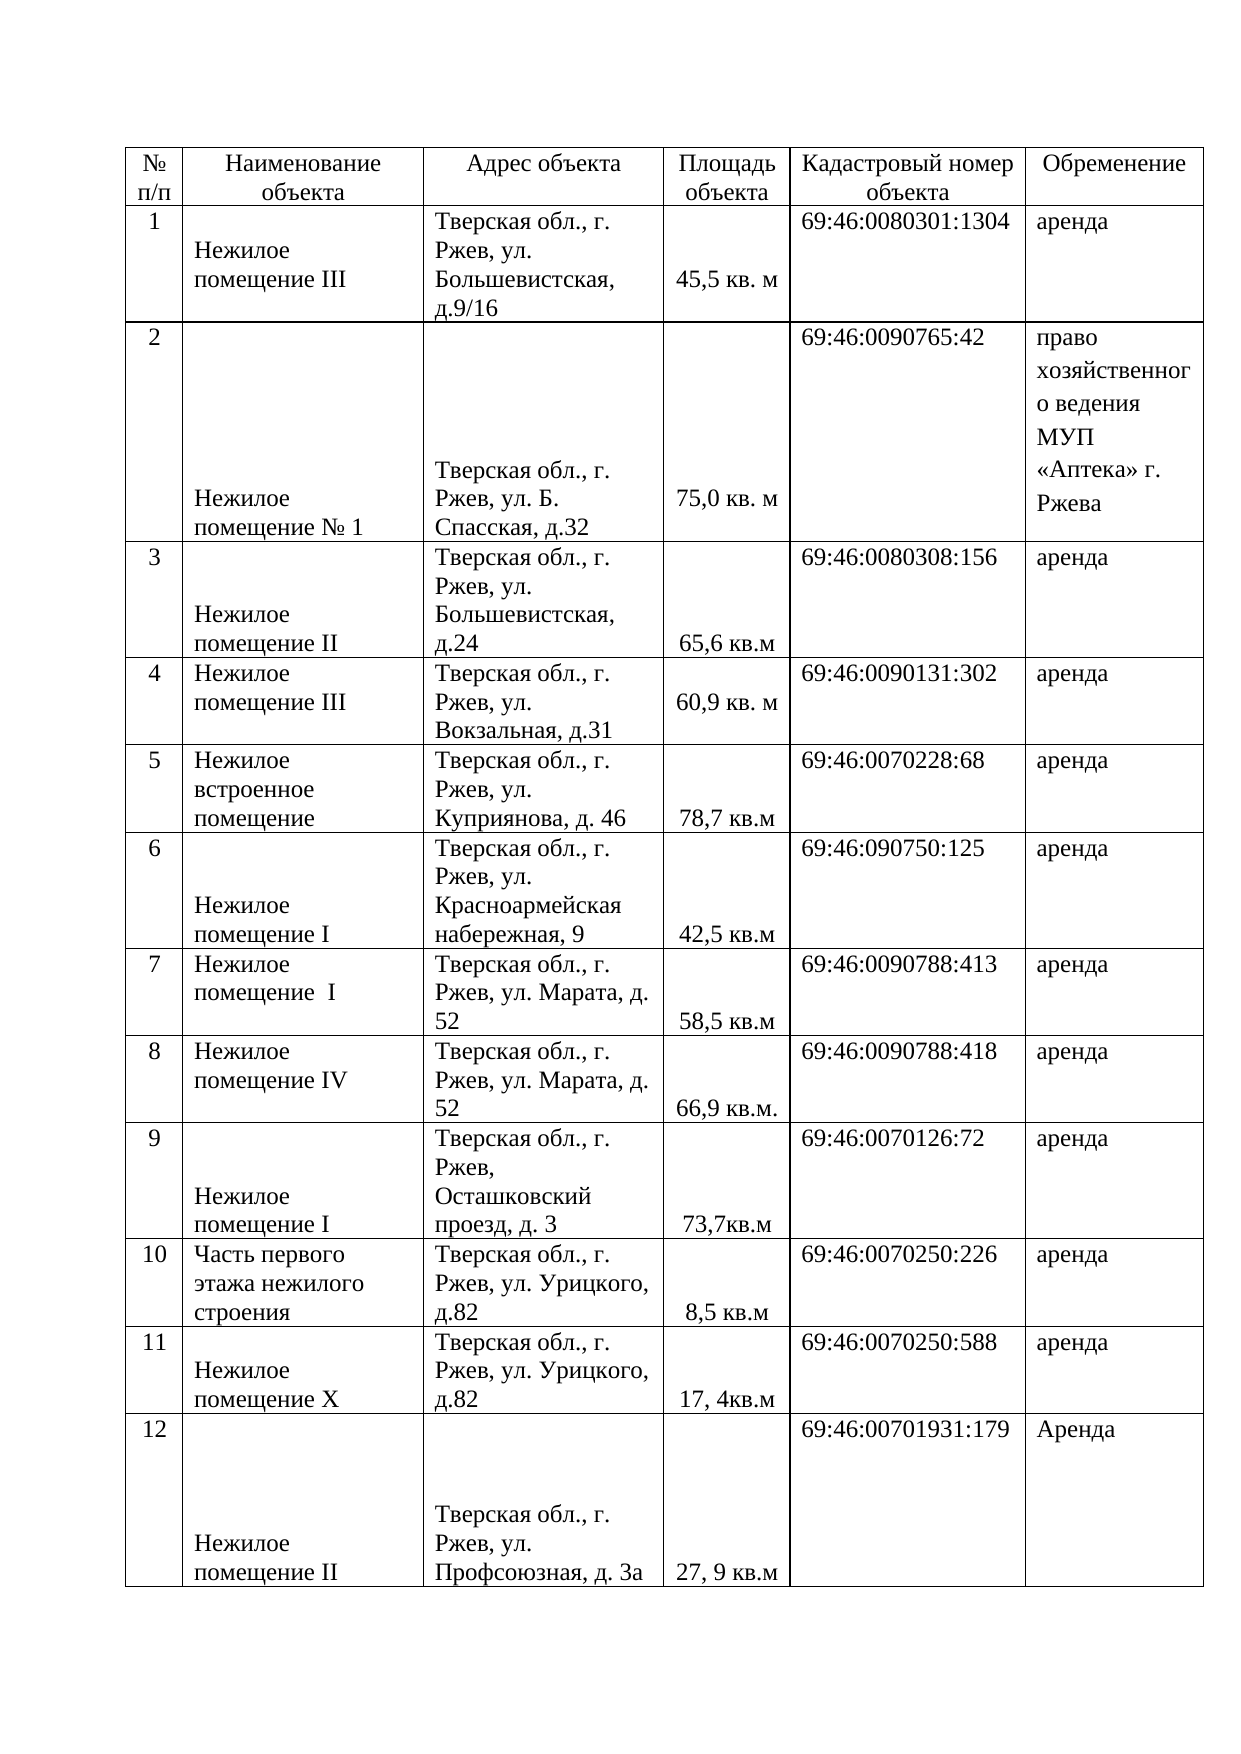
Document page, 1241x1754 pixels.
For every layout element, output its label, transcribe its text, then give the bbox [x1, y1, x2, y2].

table_cell 17, 4кв.м [664, 1327, 789, 1413]
table_cell Тверская обл., г. Ржев, ул. Марата, д. 52 [424, 949, 663, 1035]
table_header Наименование объекта [183, 148, 423, 205]
table_cell [664, 206, 789, 321]
table_cell 8,5 кв.м [664, 1239, 789, 1326]
table_cell Тверская обл., г. Ржев, ул. Урицкого, д.82 [424, 1239, 663, 1326]
table_cell 27, 9 кв.м [664, 1414, 789, 1586]
table_cell Нежилое помещение X [183, 1327, 423, 1413]
table_cell Нежилое помещение III [183, 658, 423, 744]
table_cell 11 [126, 1327, 182, 1413]
table_cell [664, 658, 789, 744]
table_cell 65,6 кв.м [664, 542, 789, 657]
table_cell 69:46:0070250:226 [791, 1239, 1025, 1326]
table_cell 69:46:0070126:72 [791, 1123, 1025, 1238]
table_cell Аренда [1026, 1414, 1203, 1586]
table_cell аренда [1026, 658, 1203, 744]
table_cell 69:46:0080301:1304 [791, 206, 1025, 321]
table_cell 69:46:0090765:42 [791, 323, 1025, 541]
table_cell аренда [1026, 745, 1203, 832]
table_cell аренда [1026, 1123, 1203, 1238]
table_cell Тверская обл., г. Ржев, Осташковский проезд, д. 3 [424, 1123, 663, 1238]
table_cell 3 [126, 542, 182, 657]
table_cell Тверская обл., г. Ржев, ул. Вокзальная, д.31 [424, 658, 663, 744]
table_cell 2 [126, 323, 182, 541]
table_cell [664, 323, 789, 541]
table_cell 69:46:0070228:68 [791, 745, 1025, 832]
table_cell Тверская обл., г. Ржев, ул. Б. Спасская, д.32 [424, 323, 663, 541]
table_cell 69:46:090750:125 [791, 833, 1025, 948]
table_cell Часть первого этажа нежилого строения [183, 1239, 423, 1326]
table_cell 5 [126, 745, 182, 832]
table_cell Нежилое помещение № 1 [183, 323, 423, 541]
table_cell Тверская обл., г. Ржев, ул. Большевистская, д.24 [424, 542, 663, 657]
table_cell Нежилое помещение I [183, 1123, 423, 1238]
table_cell Нежилое помещение II [183, 1414, 423, 1586]
table_cell 66,9 кв.м. [664, 1036, 789, 1122]
table_cell 10 [126, 1239, 182, 1326]
table_cell аренда [1026, 949, 1203, 1035]
table_header № п/п [126, 148, 182, 205]
table_cell 73,7кв.м [664, 1123, 789, 1238]
table_cell 7 [126, 949, 182, 1035]
table_cell аренда [1026, 833, 1203, 948]
table_cell Нежилое помещение II [183, 542, 423, 657]
table_cell 69:46:0090788:418 [791, 1036, 1025, 1122]
table_cell 6 [126, 833, 182, 948]
table_cell 69:46:0090788:413 [791, 949, 1025, 1035]
table_cell право хозяйственного ведения МУП «Аптека» г. Ржева [1026, 323, 1203, 541]
table_cell 8 [126, 1036, 182, 1122]
table_cell Нежилое помещение III [183, 206, 423, 321]
table_cell 69:46:0080308:156 [791, 542, 1025, 657]
table_header Площадь объекта [664, 148, 789, 205]
table_cell 69:46:0090131:302 [791, 658, 1025, 744]
table_cell 4 [126, 658, 182, 744]
table_cell Нежилое помещение I [183, 949, 423, 1035]
table_cell аренда [1026, 542, 1203, 657]
table_cell 42,5 кв.м [664, 833, 789, 948]
table_header Адрес объекта [424, 148, 663, 205]
table_cell аренда [1026, 1036, 1203, 1122]
table_cell Тверская обл., г. Ржев, ул. Марата, д. 52 [424, 1036, 663, 1122]
table_cell Тверская обл., г. Ржев, ул. Большевистская, д.9/16 [424, 206, 663, 321]
table_header Кадастровый номер объекта [791, 148, 1025, 205]
table_cell аренда [1026, 1239, 1203, 1326]
table_cell 9 [126, 1123, 182, 1238]
table_cell 69:46:00701931:179 [791, 1414, 1025, 1586]
table_cell аренда [1026, 206, 1203, 321]
table_cell Нежилое встроенное помещение [183, 745, 423, 832]
table_cell Нежилое помещение IV [183, 1036, 423, 1122]
table_cell Тверская обл., г. Ржев, ул. Урицкого, д.82 [424, 1327, 663, 1413]
table_cell 69:46:0070250:588 [791, 1327, 1025, 1413]
table_cell 12 [126, 1414, 182, 1586]
table_cell Тверская обл., г. Ржев, ул. Профсоюзная, д. 3а [424, 1414, 663, 1586]
table_cell аренда [1026, 1327, 1203, 1413]
table_header Обременение [1026, 148, 1203, 205]
table_cell Тверская обл., г. Ржев, ул. Куприянова, д. 46 [424, 745, 663, 832]
table_cell Нежилое помещение I [183, 833, 423, 948]
table_cell 58,5 кв.м [664, 949, 789, 1035]
table_cell 78,7 кв.м [664, 745, 789, 832]
table_cell Тверская обл., г. Ржев, ул. Красноармейская набережная, 9 [424, 833, 663, 948]
table_cell 1 [126, 206, 182, 321]
